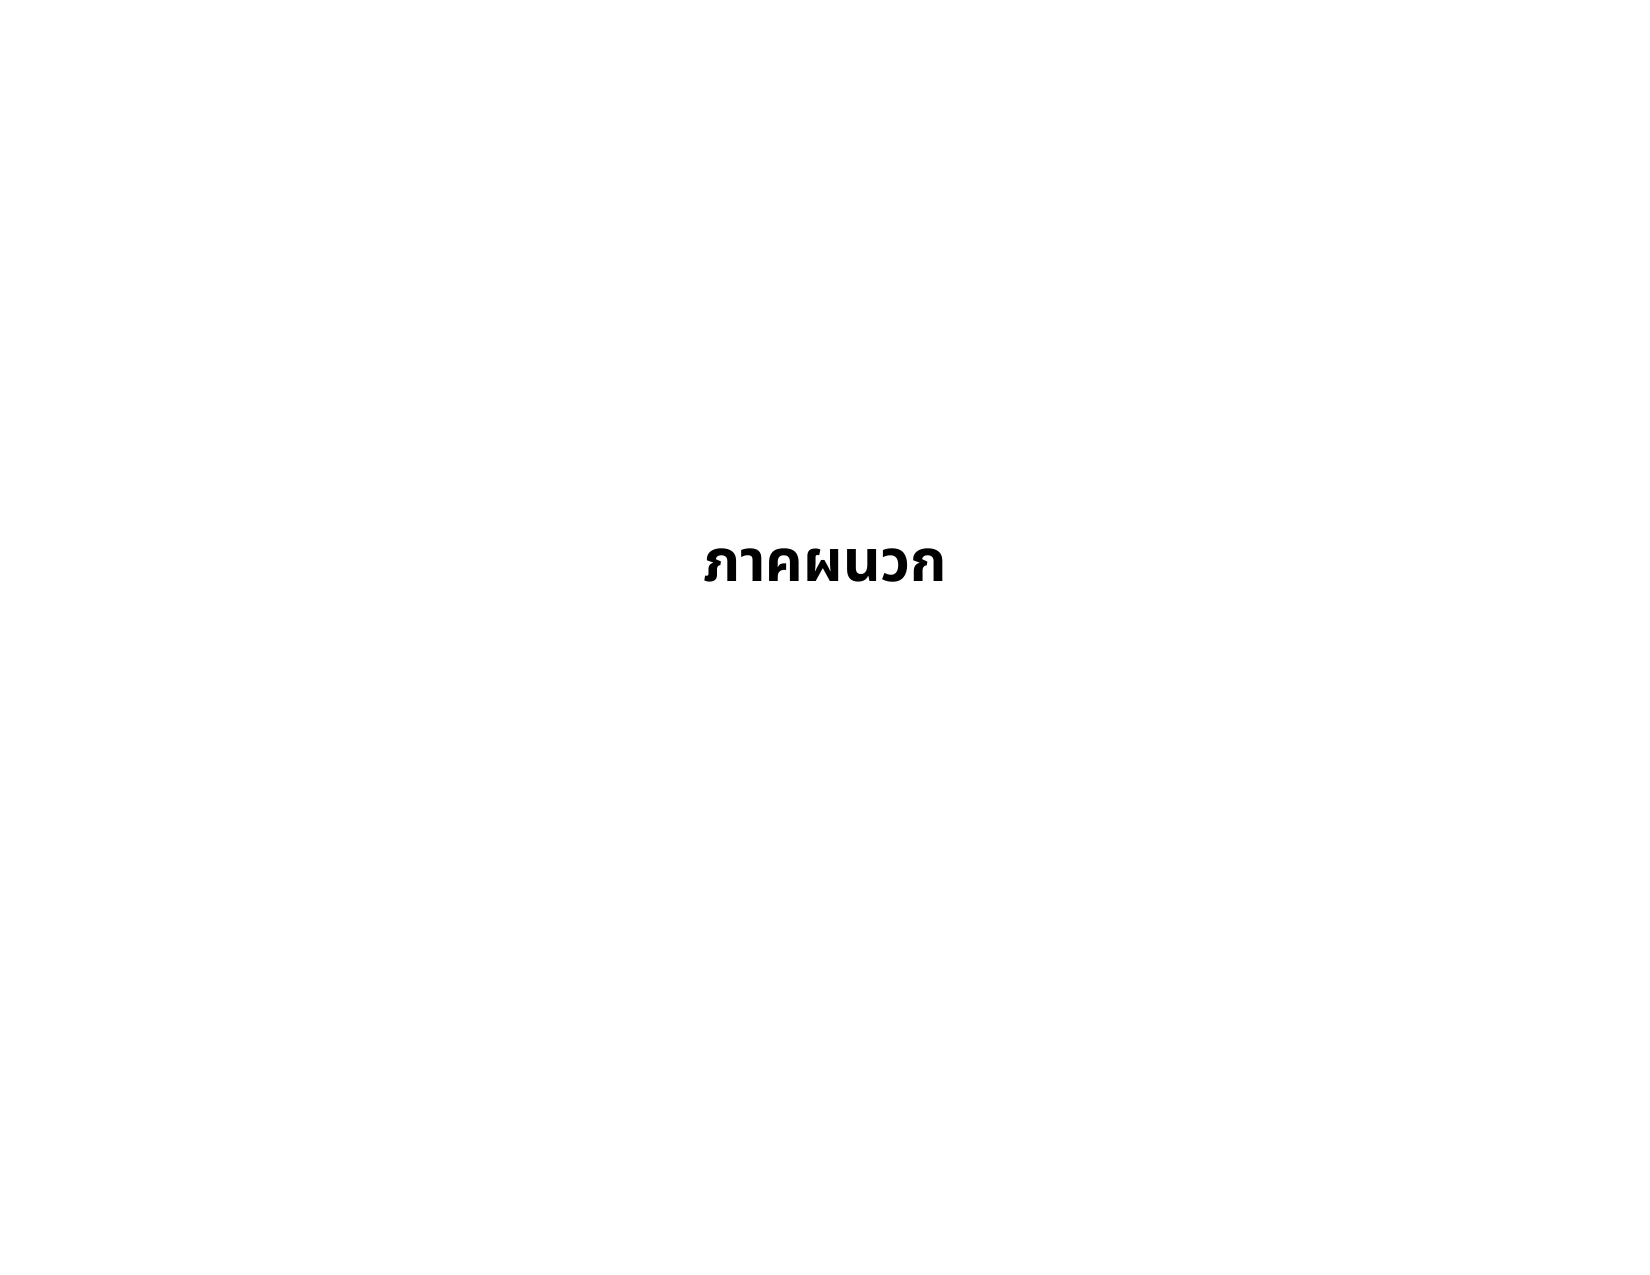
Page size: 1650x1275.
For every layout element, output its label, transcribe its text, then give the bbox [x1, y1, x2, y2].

text ภาคผนวก [150, 520, 1500, 608]
